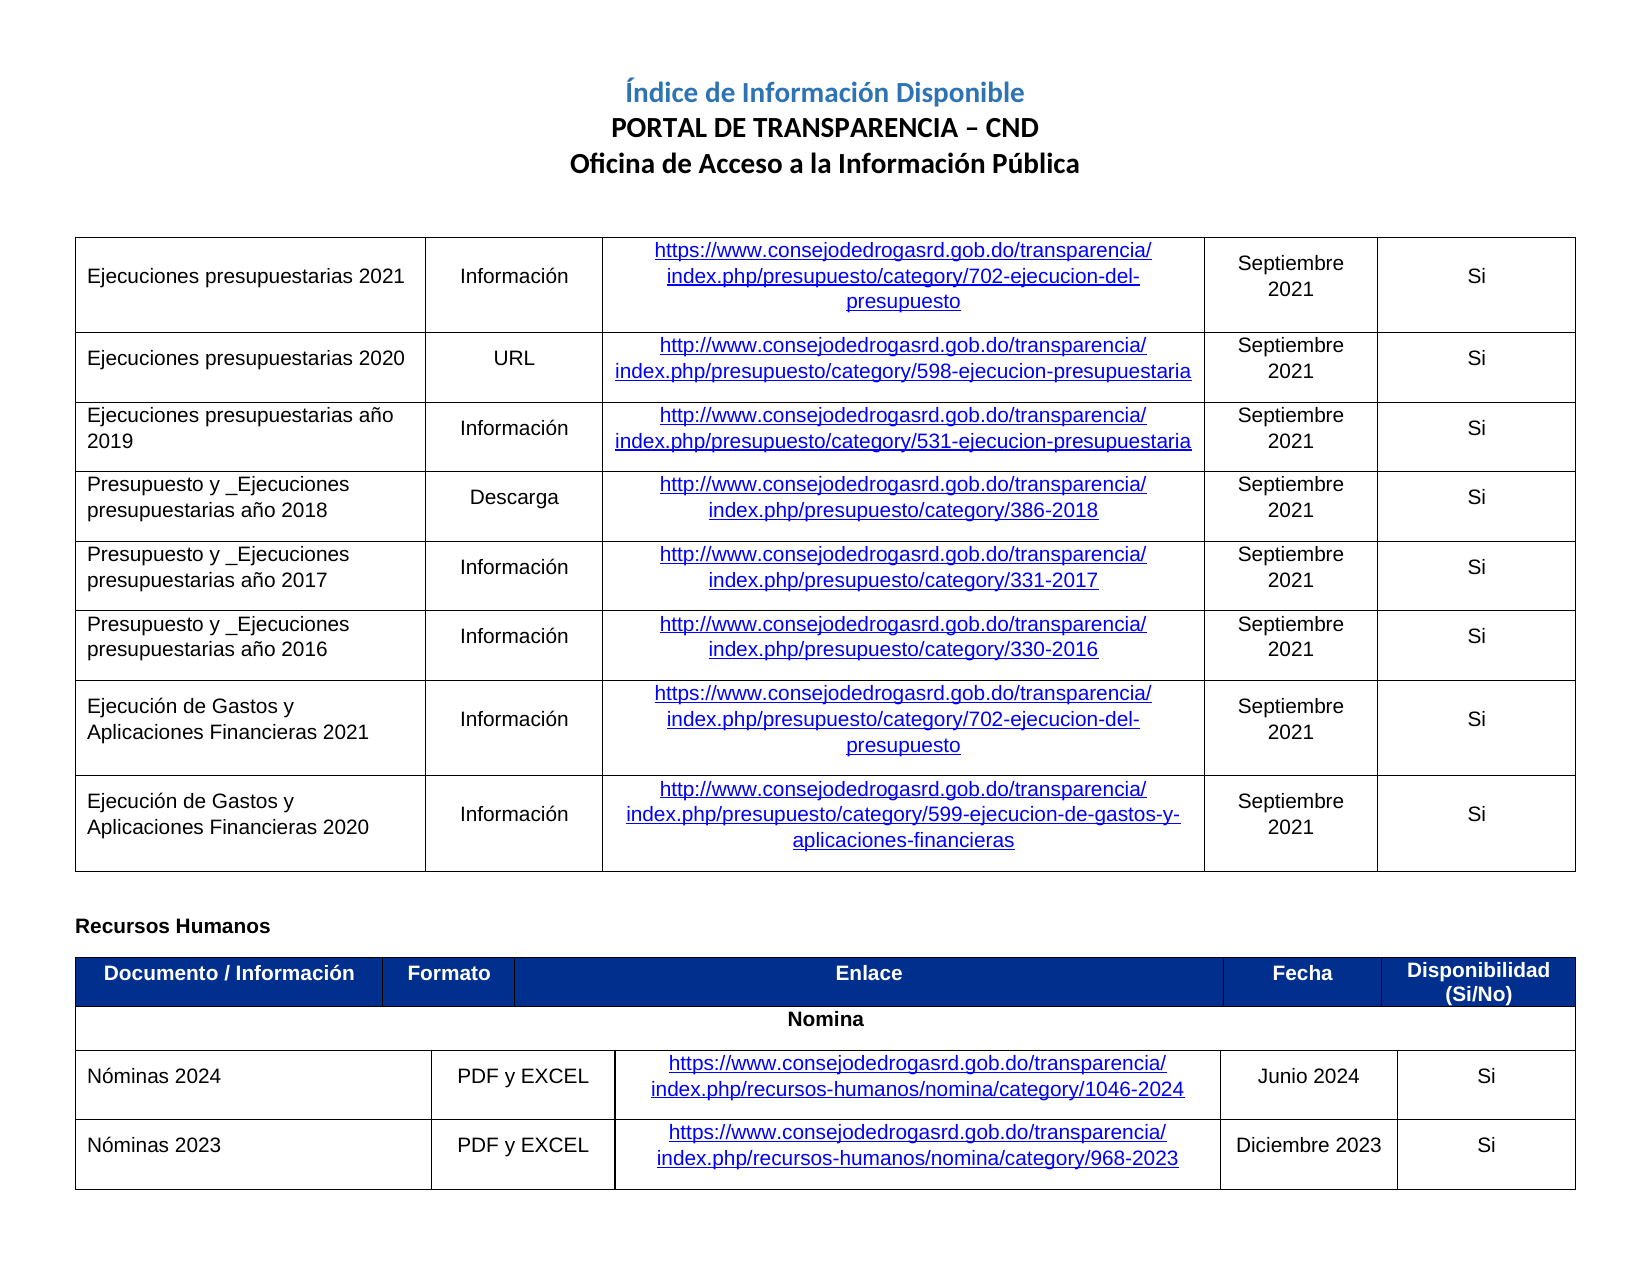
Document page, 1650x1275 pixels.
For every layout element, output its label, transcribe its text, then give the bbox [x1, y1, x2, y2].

table_cell Ejecuciones presupuestarias año 2019 [76, 403, 425, 471]
table_cell http://www.consejodedrogasrd.gob.do/transparencia/index.php/presupuesto/category/330-2016 [603, 611, 1204, 680]
table_cell Diciembre 2023 [1221, 1120, 1397, 1189]
table_cell Ejecuciones presupuestarias 2021 [76, 238, 425, 332]
table_cell Si [1378, 611, 1575, 680]
table_cell Si [1398, 1051, 1575, 1119]
table_cell Nóminas 2024 [76, 1051, 431, 1119]
table_cell Septiembre 2021 [1205, 333, 1377, 402]
table_cell URL [426, 333, 602, 402]
table_cell Septiembre 2021 [1205, 611, 1377, 680]
text Recursos Humanos [75, 914, 1575, 938]
table_header Documento / Información [76, 958, 382, 1006]
table_cell Ejecución de Gastos y Aplicaciones Financieras 2021 [76, 681, 425, 775]
table_cell Si [1378, 333, 1575, 402]
table_cell Información [426, 681, 602, 775]
table_cell https://www.consejodedrogasrd.gob.do/transparencia/index.php/presupuesto/category/702-ejecucion-del-presupuesto [603, 681, 1204, 775]
table_cell Si [1378, 542, 1575, 610]
table_cell PDF y EXCEL [432, 1120, 614, 1189]
table_cell http://www.consejodedrogasrd.gob.do/transparencia/index.php/presupuesto/category/331-2017 [603, 542, 1204, 610]
table_cell Nóminas 2023 [76, 1120, 431, 1189]
table_cell http://www.consejodedrogasrd.gob.do/transparencia/index.php/presupuesto/category/598-ejecucion-presupuestaria [603, 333, 1204, 402]
table_cell Nomina [76, 1007, 1575, 1049]
table_cell Septiembre 2021 [1205, 681, 1377, 775]
table_cell https://www.consejodedrogasrd.gob.do/transparencia/index.php/presupuesto/category/702-ejecucion-del-presupuesto [603, 238, 1204, 332]
table_cell Presupuesto y _Ejecuciones presupuestarias año 2018 [76, 472, 425, 541]
table_cell Presupuesto y _Ejecuciones presupuestarias año 2016 [76, 611, 425, 680]
table_cell Septiembre 2021 [1205, 238, 1377, 332]
table_cell Si [1378, 238, 1575, 332]
table_cell Ejecución de Gastos y Aplicaciones Financieras 2020 [76, 776, 425, 871]
table_header Disponibilidad (Si/No) [1382, 958, 1575, 1006]
table_cell Septiembre 2021 [1205, 403, 1377, 471]
table_cell Información [426, 403, 602, 471]
table_cell PDF y EXCEL [432, 1051, 614, 1119]
table_cell Septiembre 2021 [1205, 472, 1377, 541]
table_cell http://www.consejodedrogasrd.gob.do/transparencia/index.php/presupuesto/category/599-ejecucion-de-gastos-y-aplicaciones-financieras [603, 776, 1204, 871]
table_header Fecha [1224, 958, 1381, 1006]
table_cell Si [1378, 776, 1575, 871]
table_cell Junio 2024 [1221, 1051, 1397, 1119]
table_cell Información [426, 611, 602, 680]
table_cell Si [1378, 472, 1575, 541]
table_cell Información [426, 776, 602, 871]
table_cell Septiembre 2021 [1205, 776, 1377, 871]
table_cell Información [426, 238, 602, 332]
table_cell Si [1378, 403, 1575, 471]
table_cell Presupuesto y _Ejecuciones presupuestarias año 2017 [76, 542, 425, 610]
table_cell Ejecuciones presupuestarias 2020 [76, 333, 425, 402]
table_cell Si [1398, 1120, 1575, 1189]
table_cell http://www.consejodedrogasrd.gob.do/transparencia/index.php/presupuesto/category/531-ejecucion-presupuestaria [603, 403, 1204, 471]
table_cell Si [1378, 681, 1575, 775]
table_cell http://www.consejodedrogasrd.gob.do/transparencia/index.php/presupuesto/category/386-2018 [603, 472, 1204, 541]
table_cell https://www.consejodedrogasrd.gob.do/transparencia/index.php/recursos-humanos/nomina/category/968-2023 [616, 1120, 1220, 1189]
table_header Enlace [515, 958, 1223, 1006]
table_header Formato [383, 958, 514, 1006]
table_cell Información [426, 542, 602, 610]
table_cell Descarga [426, 472, 602, 541]
table_cell https://www.consejodedrogasrd.gob.do/transparencia/index.php/recursos-humanos/nomina/category/1046-2024 [616, 1051, 1220, 1119]
table_cell Septiembre 2021 [1205, 542, 1377, 610]
